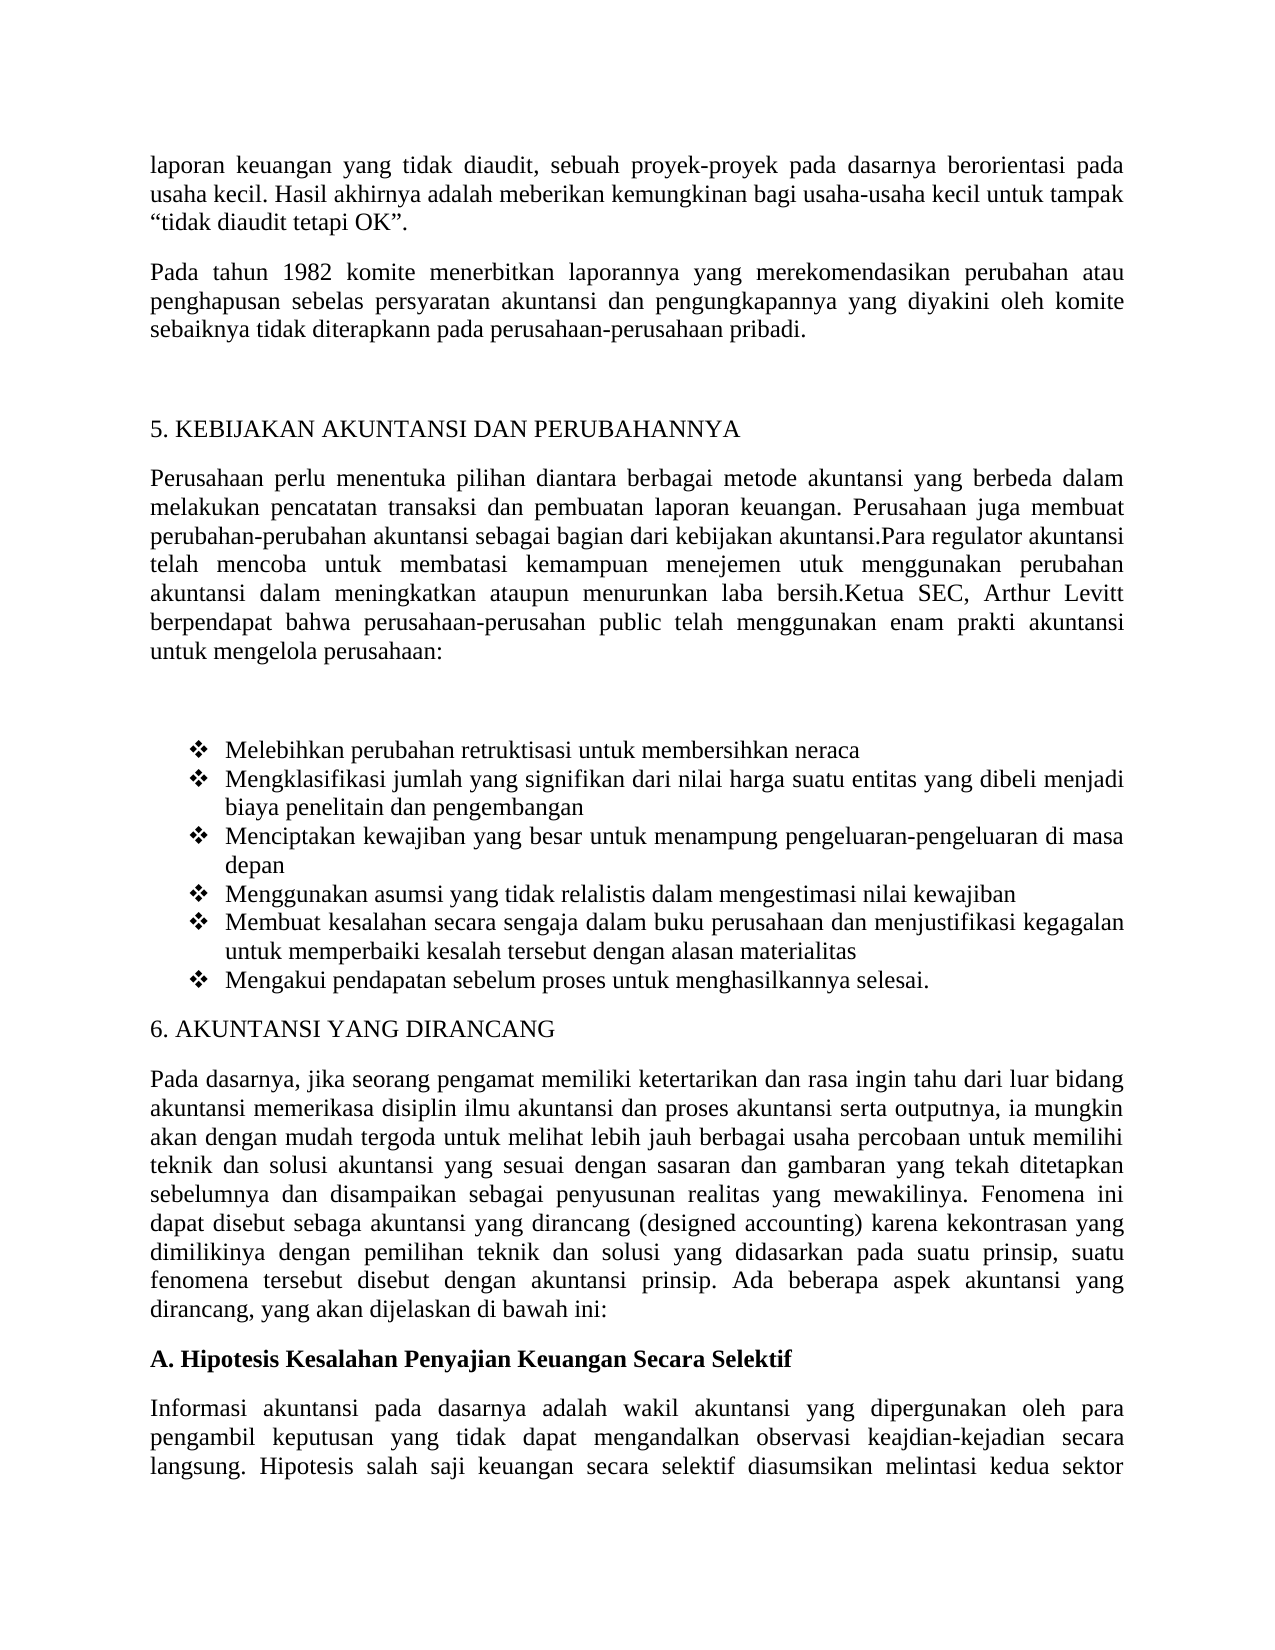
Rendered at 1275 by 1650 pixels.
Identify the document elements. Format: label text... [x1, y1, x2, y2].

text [150, 150, 1125, 236]
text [150, 1393, 1125, 1479]
text 6. AKUNTANSI YANG DIRANCANG [150, 1014, 1125, 1043]
list Menggunakan asumsi yang tidak relalistis dalam mengestimasi nilai kewajiban [187, 879, 1125, 907]
list Membuat kesalahan secara sengaja dalam buku perusahaan dan menjustifikasi kegagalan untuk memperbaiki kesalah tersebut dengan alasan materialitas [187, 907, 1125, 965]
list Mengklasifikasi jumlah yang signifikan dari nilai harga suatu entitas yang dibeli menjadi biaya penelitain dan pengembangan [187, 764, 1125, 821]
list Mengakui pendapatan sebelum proses untuk menghasilkannya selesai. [187, 965, 1125, 994]
list Melebihkan perubahan retruktisasi untuk membersihkan neraca [187, 735, 1125, 764]
text Pada dasarnya, jika seorang pengamat memiliki ketertarikan dan rasa ingin tahu dari luar bidang akuntansi memerikasa disiplin ilmu akuntansi dan proses akuntansi serta outputnya, ia mungkin akan dengan mudah tergoda untuk melihat lebih jauh berbagai usaha percobaan untuk memilihi teknik dan solusi akuntansi yang sesuai dengan sasaran dan gambaran yang tekah ditetapkan sebelumnya dan disampaikan sebagai penyusunan realitas yang mewakilinya. Fenomena ini dapat disebut sebaga akuntansi yang dirancang (designed accounting) karena kekontrasan yang dimilikinya dengan pemilihan teknik dan solusi yang didasarkan pada suatu prinsip, suatu fenomena tersebut disebut dengan akuntansi prinsip. Ada beberapa aspek akuntansi yang dirancang, yang akan dijelaskan di bawah ini: [150, 1064, 1125, 1323]
text Pada tahun 1982 komite menerbitkan laporannya yang merekomendasikan perubahan atau penghapusan sebelas persyaratan akuntansi dan pengungkapannya yang diyakini oleh komite sebaiknya tidak diterapkann pada perusahaan-perusahaan pribadi. [150, 257, 1125, 343]
text A. Hipotesis Kesalahan Penyajian Keuangan Secara Selektif [150, 1344, 1125, 1372]
list Menciptakan kewajiban yang besar untuk menampung pengeluaran-pengeluaran di masa depan [187, 821, 1125, 879]
text 5. KEBIJAKAN AKUNTANSI DAN PERUBAHANNYA [150, 414, 1125, 442]
text Perusahaan perlu menentuka pilihan diantara berbagai metode akuntansi yang berbeda dalam melakukan pencatatan transaksi dan pembuatan laporan keuangan. Perusahaan juga membuat perubahan-perubahan akuntansi sebagai bagian dari kebijakan akuntansi.Para regulator akuntansi telah mencoba untuk membatasi kemampuan menejemen utuk menggunakan perubahan akuntansi dalam meningkatkan ataupun menurunkan laba bersih.Ketua SEC, Arthur Levitt berpendapat bahwa perusahaan-perusahan public telah menggunakan enam prakti akuntansi untuk mengelola perusahaan: [150, 463, 1125, 664]
